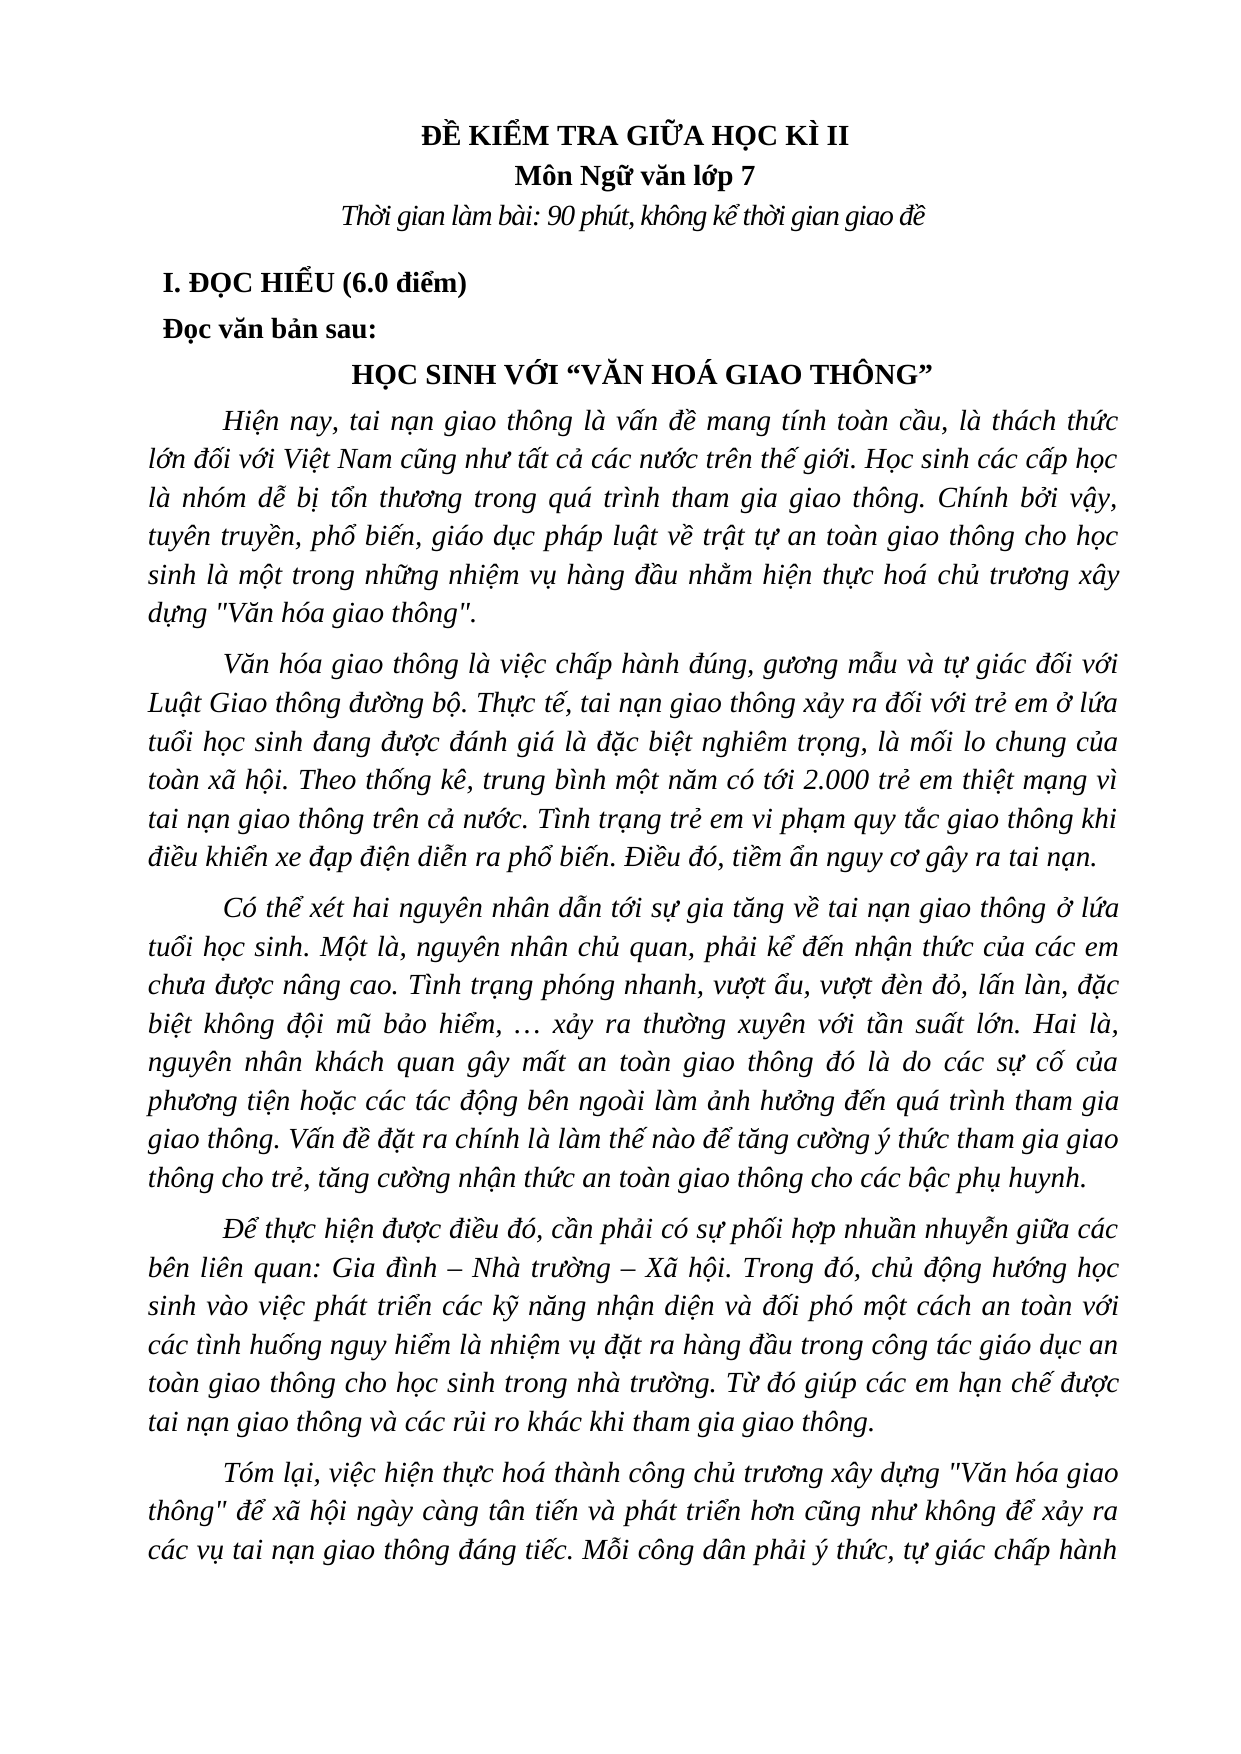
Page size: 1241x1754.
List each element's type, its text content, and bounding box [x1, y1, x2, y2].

text Văn hóa giao thông là việc chấp hành đúng, gương mẫu và tự giác đối với Luật Giao thông đường bộ. Thực tế, tai nạn giao thông xảy ra đối với trẻ em ở lứa tuổi học sinh đang được đánh giá là đặc biệt nghiêm trọng, là mối lo chung của toàn xã hội. Theo thống kê, trung bình một năm có tới 2.000 trẻ em thiệt mạng vì tai nạn giao thông trên cả nước. Tình trạng trẻ em vi phạm quy tắc giao thông khi điều khiển xe đạp điện diễn ra phổ biến. Điều đó, tiềm ẩn nguy cơ gây ra tai nạn. [148, 647, 1122, 873]
text Có thể xét hai nguyên nhân dẫn tới sự gia tăng về tai nạn giao thông ở lứa tuổi học sinh. Một là, nguyên nhân chủ quan, phải kể đến nhận thức của các em chưa được nâng cao. Tình trạng phóng nhanh, vượt ẩu, vượt đèn đỏ, lấn làn, đặc biệt không đội mũ bảo hiểm, … xảy ra thường xuyên với tần suất lớn. Hai là, nguyên nhân khách quan gây mất an toàn giao thông đó là do các sự cố của phương tiện hoặc các tác động bên ngoài làm ảnh hưởng đến quá trình tham gia giao thông. Vấn đề đặt ra chính là làm thế nào để tăng cường ý thức tham gia giao thông cho trẻ, tăng cường nhận thức an toàn giao thông cho các bậc phụ huynh. [148, 890, 1122, 1194]
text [148, 1455, 1122, 1566]
text Thời gian làm bài: 90 phút, không kể thời gian giao đề [148, 198, 1122, 231]
text ĐỀ KIỂM TRA GIỮA HỌC KÌ II [148, 118, 1122, 152]
text HỌC SINH VỚI “VĂN HOÁ GIAO THÔNG” [162, 357, 1122, 390]
text Hiện nay, tai nạn giao thông là vấn đề mang tính toàn cầu, là thách thức lớn đối với Việt Nam cũng như tất cả các nước trên thế giới. Học sinh các cấp học là nhóm dễ bị tổn thương trong quá trình tham gia giao thông. Chính bởi vậy, tuyên truyền, phổ biến, giáo dục pháp luật về trật tự an toàn giao thông cho học sinh là một trong những nhiệm vụ hàng đầu nhằm hiện thực hoá chủ trương xây dựng "Văn hóa giao thông". [148, 403, 1122, 629]
text Môn Ngữ văn lớp 7 [148, 158, 1122, 191]
text Đọc văn bản sau: [162, 311, 1122, 344]
text Để thực hiện được điều đó, cần phải có sự phối hợp nhuần nhuyễn giữa các bên liên quan: Gia đình – Nhà trường – Xã hội. Trong đó, chủ động hướng học sinh vào việc phát triển các kỹ năng nhận diện và đối phó một cách an toàn với các tình huống nguy hiểm là nhiệm vụ đặt ra hàng đầu trong công tác giáo dục an toàn giao thông cho học sinh trong nhà trường. Từ đó giúp các em hạn chế được tai nạn giao thông và các rủi ro khác khi tham gia giao thông. [148, 1211, 1122, 1437]
text I. ĐỌC HIỂU (6.0 điểm) [162, 265, 1122, 298]
